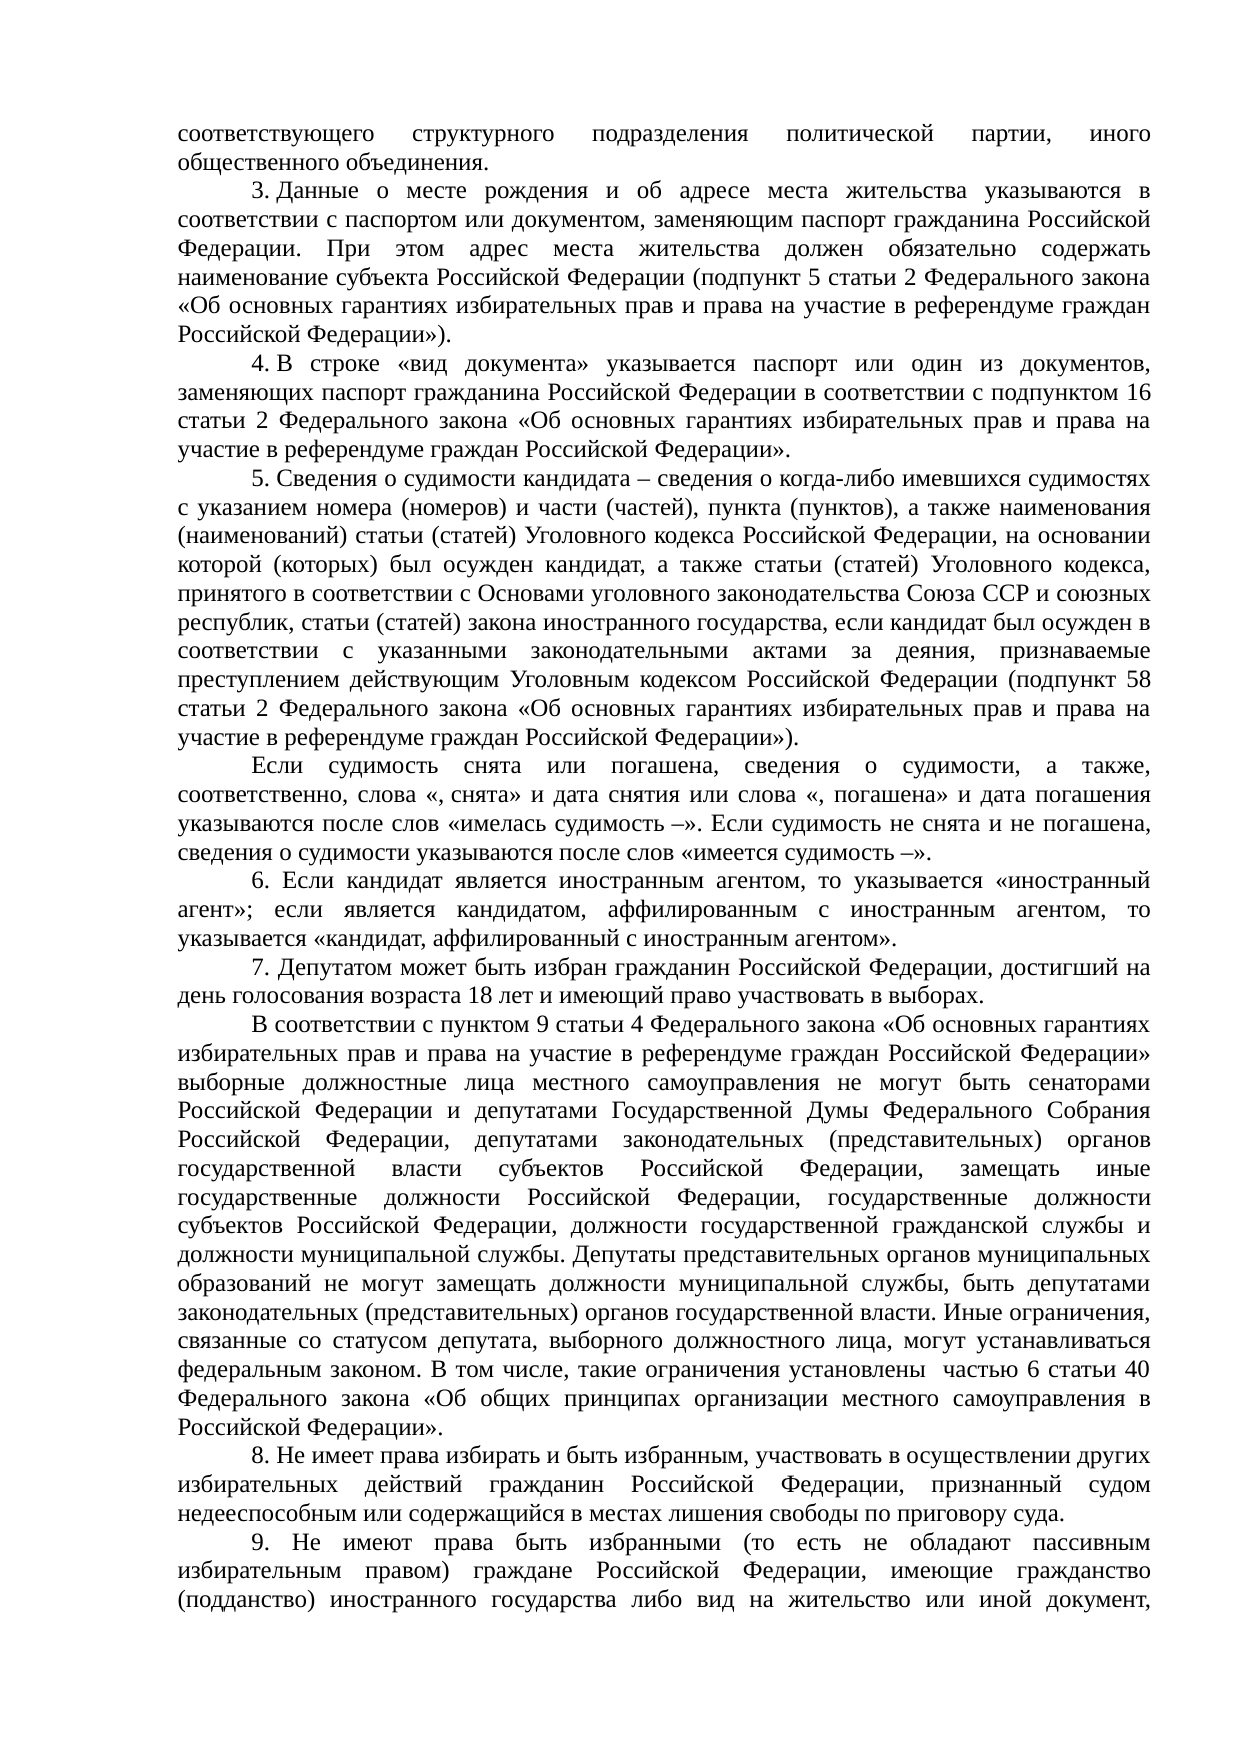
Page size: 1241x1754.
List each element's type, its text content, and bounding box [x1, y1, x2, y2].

text 4. В строке «вид документа» указывается паспорт или один из документов, заменяющих паспорт гражданина Российской Федерации в соответствии с подпунктом 16 статьи 2 Федерального закона «Об основных гарантиях избирательных прав и права на участие в референдуме граждан Российской Федерации». [177, 348, 1152, 463]
text В соответствии с пунктом 9 статьи 4 Федерального закона «Об основных гарантиях избирательных прав и права на участие в референдуме граждан Российской Федерации» выборные должностные лица местного самоуправления не могут быть сенаторами Российской Федерации и депутатами Государственной Думы Федерального Собрания Российской Федерации, депутатами законодательных (представительных) органов государственной власти субъектов Российской Федерации, замещать иные государственные должности Российской Федерации, государственные должности субъектов Российской Федерации, должности государственной гражданской службы и должности муниципальной службы. Депутаты представительных органов муниципальных образований не могут замещать должности муниципальной службы, быть депутатами законодательных (представительных) органов государственной власти. Иные ограничения, связанные со статусом депутата, выборного должностного лица, могут устанавливаться федеральным законом. В том числе, такие ограничения установлены частью 6 статьи 40 Федерального закона «Об общих принципах организации местного самоуправления в Российской Федерации». [177, 1009, 1152, 1441]
text 7. Депутатом может быть избран гражданин Российской Федерации, достигший на день голосования возраста 18 лет и имеющий право участвовать в выборах. [177, 952, 1152, 1009]
text Если судимость снята или погашена, сведения о судимости, а также, соответственно, слова «, снята» и дата снятия или слова «, погашена» и дата погашения указываются после слов «имелась судимость –». Если судимость не снята и не погашена, сведения о судимости указываются после слов «имеется судимость –». [177, 751, 1152, 866]
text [177, 1527, 1152, 1613]
text 5. Сведения о судимости кандидата – сведения о когда-либо имевшихся судимостях с указанием номера (номеров) и части (частей), пункта (пунктов), а также наименования (наименований) статьи (статей) Уголовного кодекса Российской Федерации, на основании которой (которых) был осужден кандидат, а также статьи (статей) Уголовного кодекса, принятого в соответствии с Основами уголовного законодательства Союза ССР и союзных республик, статьи (статей) закона иностранного государства, если кандидат был осужден в соответствии с указанными законодательными актами за деяния, признаваемые преступлением действующим Уголовным кодексом Российской Федерации (подпункт 58 статьи 2 Федерального закона «Об основных гарантиях избирательных прав и права на участие в референдуме граждан Российской Федерации»). [177, 463, 1152, 751]
text 3. Данные о месте рождения и об адресе места жительства указываются в соответствии с паспортом или документом, заменяющим паспорт гражданина Российской Федерации. При этом адрес места жительства должен обязательно содержать наименование субъекта Российской Федерации (подпункт 5 статьи 2 Федерального закона «Об основных гарантиях избирательных прав и права на участие в референдуме граждан Российской Федерации»). [177, 176, 1152, 348]
text 8. Не имеет права избирать и быть избранным, участвовать в осуществлении других избирательных действий гражданин Российской Федерации, признанный судом недееспособным или содержащийся в местах лишения свободы по приговору суда. [177, 1441, 1152, 1527]
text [177, 118, 1152, 176]
text 6. Если кандидат является иностранным агентом, то указывается «иностранный агент»; если является кандидатом, аффилированным с иностранным агентом, то указывается «кандидат, аффилированный с иностранным агентом». [177, 866, 1152, 952]
